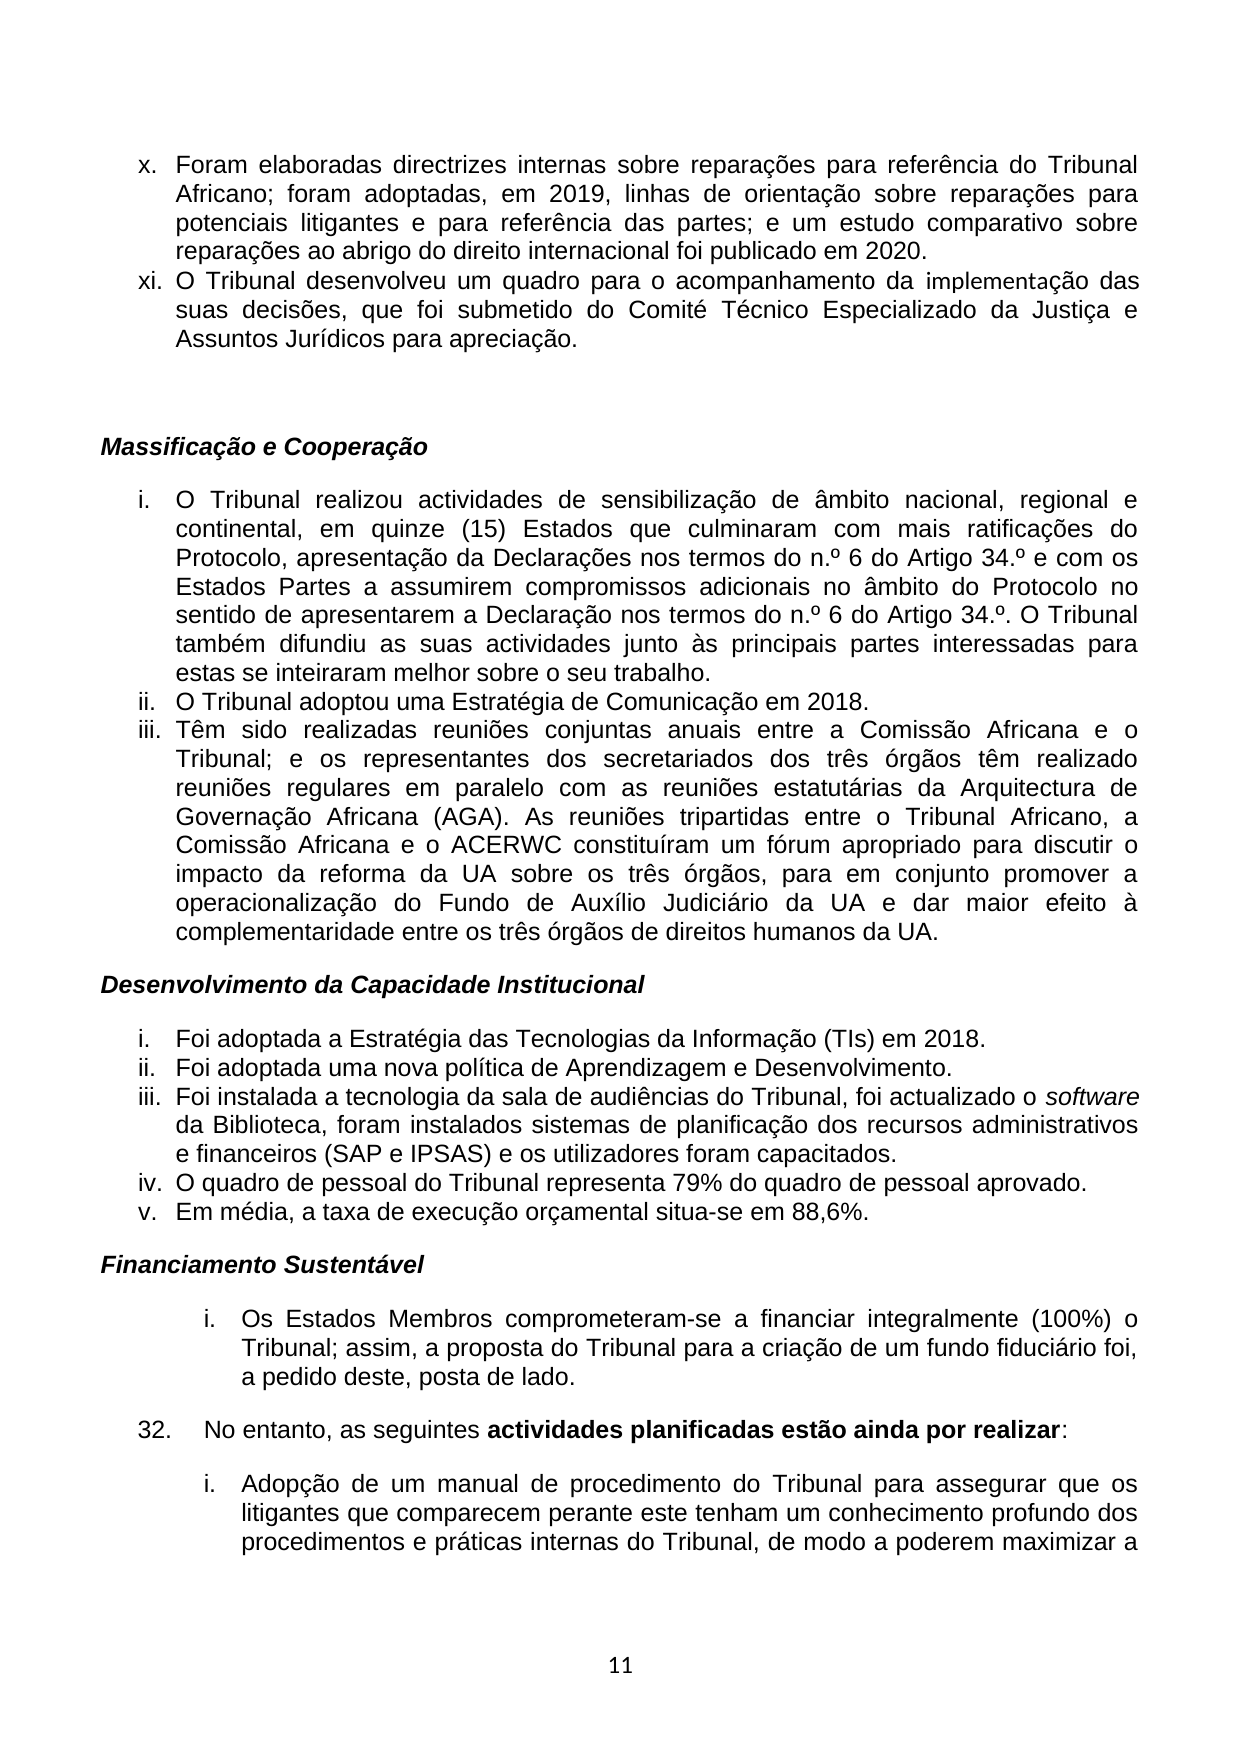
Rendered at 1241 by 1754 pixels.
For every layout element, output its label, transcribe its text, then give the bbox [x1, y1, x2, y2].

text Desenvolvimento da Capacidade Institucional [100, 971, 1140, 999]
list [203, 1469, 1140, 1556]
text Massificação e Cooperação [100, 432, 1140, 461]
list O Tribunal desenvolveu um quadro para o acompanhamento da implementação das suas decisões, que foi submetido do Comité Técnico Especializado da Justiça e Assuntos Jurídicos para apreciação. [138, 265, 1140, 353]
list No entanto, as seguintes actividades planificadas estão ainda por realizar: [137, 1416, 1140, 1444]
list O Tribunal realizou actividades de sensibilização de âmbito nacional, regional e continental, em quinze (15) Estados que culminaram com mais ratificações do Protocolo, apresentação da Declarações nos termos do n.º 6 do Artigo 34.º e com os Estados Partes a assumirem compromissos adicionais no âmbito do Protocolo no sentido de apresentarem a Declaração nos termos do n.º 6 do Artigo 34.º. O Tribunal também difundiu as suas actividades junto às principais partes interessadas para estas se inteiraram melhor sobre o seu trabalho. [138, 486, 1140, 687]
text Financiamento Sustentável [100, 1251, 1140, 1279]
list O Tribunal adoptou uma Estratégia de Comunicação em 2018. [138, 687, 1140, 716]
list Foi adoptada a Estratégia das Tecnologias da Informação (TIs) em 2018. [138, 1024, 1140, 1053]
list Foi instalada a tecnologia da sala de audiências do Tribunal, foi actualizado o software da Biblioteca, foram instalados sistemas de planificação dos recursos administrativos e financeiros (SAP e IPSAS) e os utilizadores foram capacitados. [138, 1082, 1140, 1168]
list Os Estados Membros comprometeram-se a financiar integralmente (100%) o Tribunal; assim, a proposta do Tribunal para a criação de um fundo fiduciário foi, a pedido deste, posta de lado. [203, 1304, 1140, 1391]
list Foi adoptada uma nova política de Aprendizagem e Desenvolvimento. [138, 1053, 1140, 1082]
list O quadro de pessoal do Tribunal representa 79% do quadro de pessoal aprovado. [138, 1168, 1140, 1197]
list Em média, a taxa de execução orçamental situa-se em 88,6%. [138, 1197, 1140, 1226]
list Foram elaboradas directrizes internas sobre reparações para referência do Tribunal Africano; foram adoptadas, em 2019, linhas de orientação sobre reparações para potenciais litigantes e para referência das partes; e um estudo comparativo sobre reparações ao abrigo do direito internacional foi publicado em 2020. [138, 150, 1140, 265]
list Têm sido realizadas reuniões conjuntas anuais entre a Comissão Africana e o Tribunal; e os representantes dos secretariados dos três órgãos têm realizado reuniões regulares em paralelo com as reuniões estatutárias da Arquitectura de Governação Africana (AGA). As reuniões tripartidas entre o Tribunal Africano, a Comissão Africana e o ACERWC constituíram um fórum apropriado para discutir o impacto da reforma da UA sobre os três órgãos, para em conjunto promover a operacionalização do Fundo de Auxílio Judiciário da UA e dar maior efeito à complementaridade entre os três órgãos de direitos humanos da UA. [138, 716, 1140, 946]
